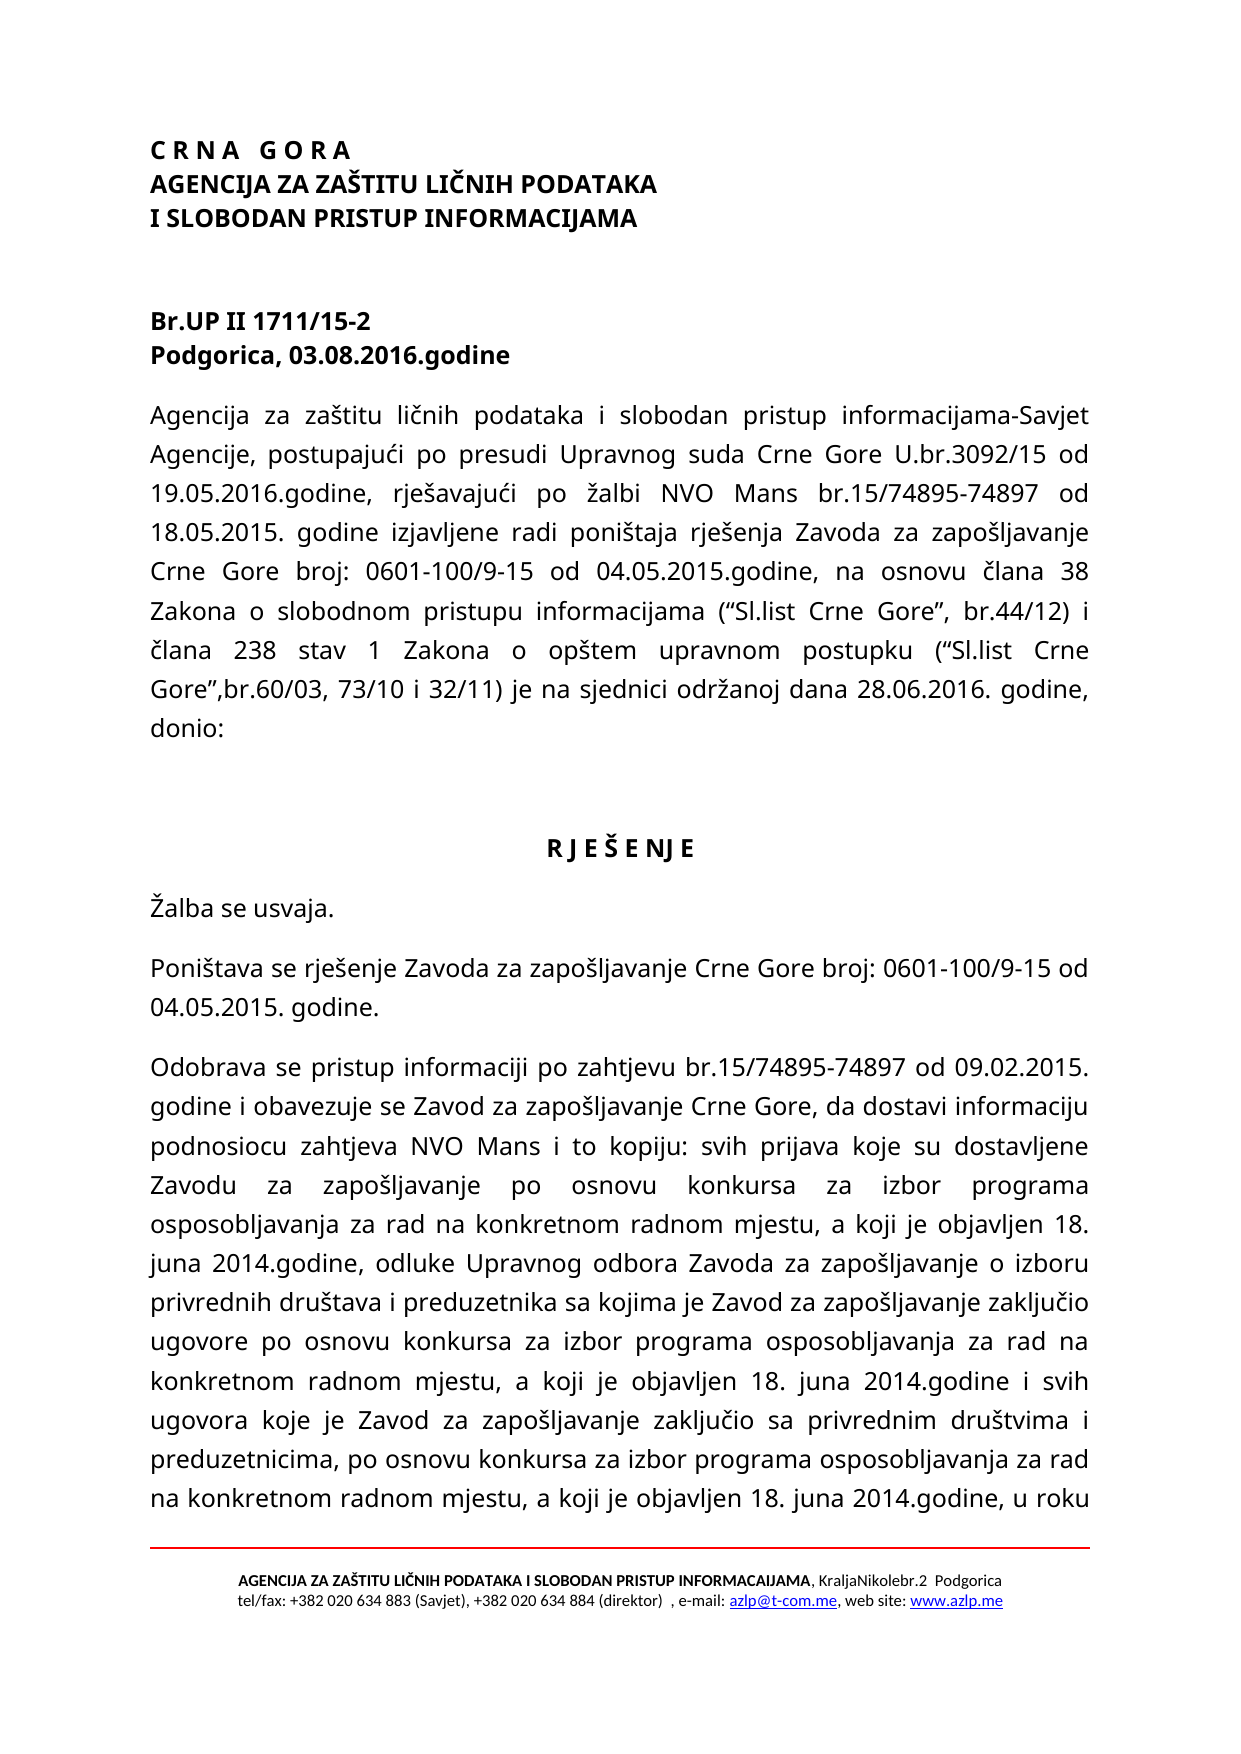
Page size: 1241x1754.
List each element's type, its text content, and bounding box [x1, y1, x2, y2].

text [150, 1050, 1090, 1515]
text C R N A G O R A [150, 133, 1090, 167]
text Podgorica, 03.08.2016.godine [150, 337, 1090, 371]
text Br.UP II 1711/15-2 [150, 303, 1090, 337]
text Agencija za zaštitu ličnih podataka i slobodan pristup informacijama-Savjet Agencije, postupajući po presudi Upravnog suda Crne Gore U.br.3092/15 od 19.05.2016.godine, rješavajući po žalbi NVO Mans br.15/74895-74897 od 18.05.2015. godine izjavljene radi poništaja rješenja Zavoda za zapošljavanje Crne Gore broj: 0601-100/9-15 od 04.05.2015.godine, na osnovu člana 38 Zakona o slobodnom pristupu informacijama (“Sl.list Crne Gore”, br.44/12) i člana 238 stav 1 Zakona o opštem upravnom postupku (“Sl.list Crne Gore”,br.60/03, 73/10 i 32/11) je na sjednici održanoj dana 28.06.2016. godine, donio: [150, 397, 1090, 745]
text Žalba se usvaja. [150, 891, 1090, 925]
text Poništava se rješenje Zavoda za zapošljavanje Crne Gore broj: 0601-100/9-15 od 04.05.2015. godine. [150, 951, 1090, 1024]
text R J E Š E NJ E [150, 831, 1090, 865]
text AGENCIJA ZA ZAŠTITU LIČNIH PODATAKA [150, 167, 1090, 201]
text I SLOBODAN PRISTUP INFORMACIJAMA [150, 201, 1090, 235]
